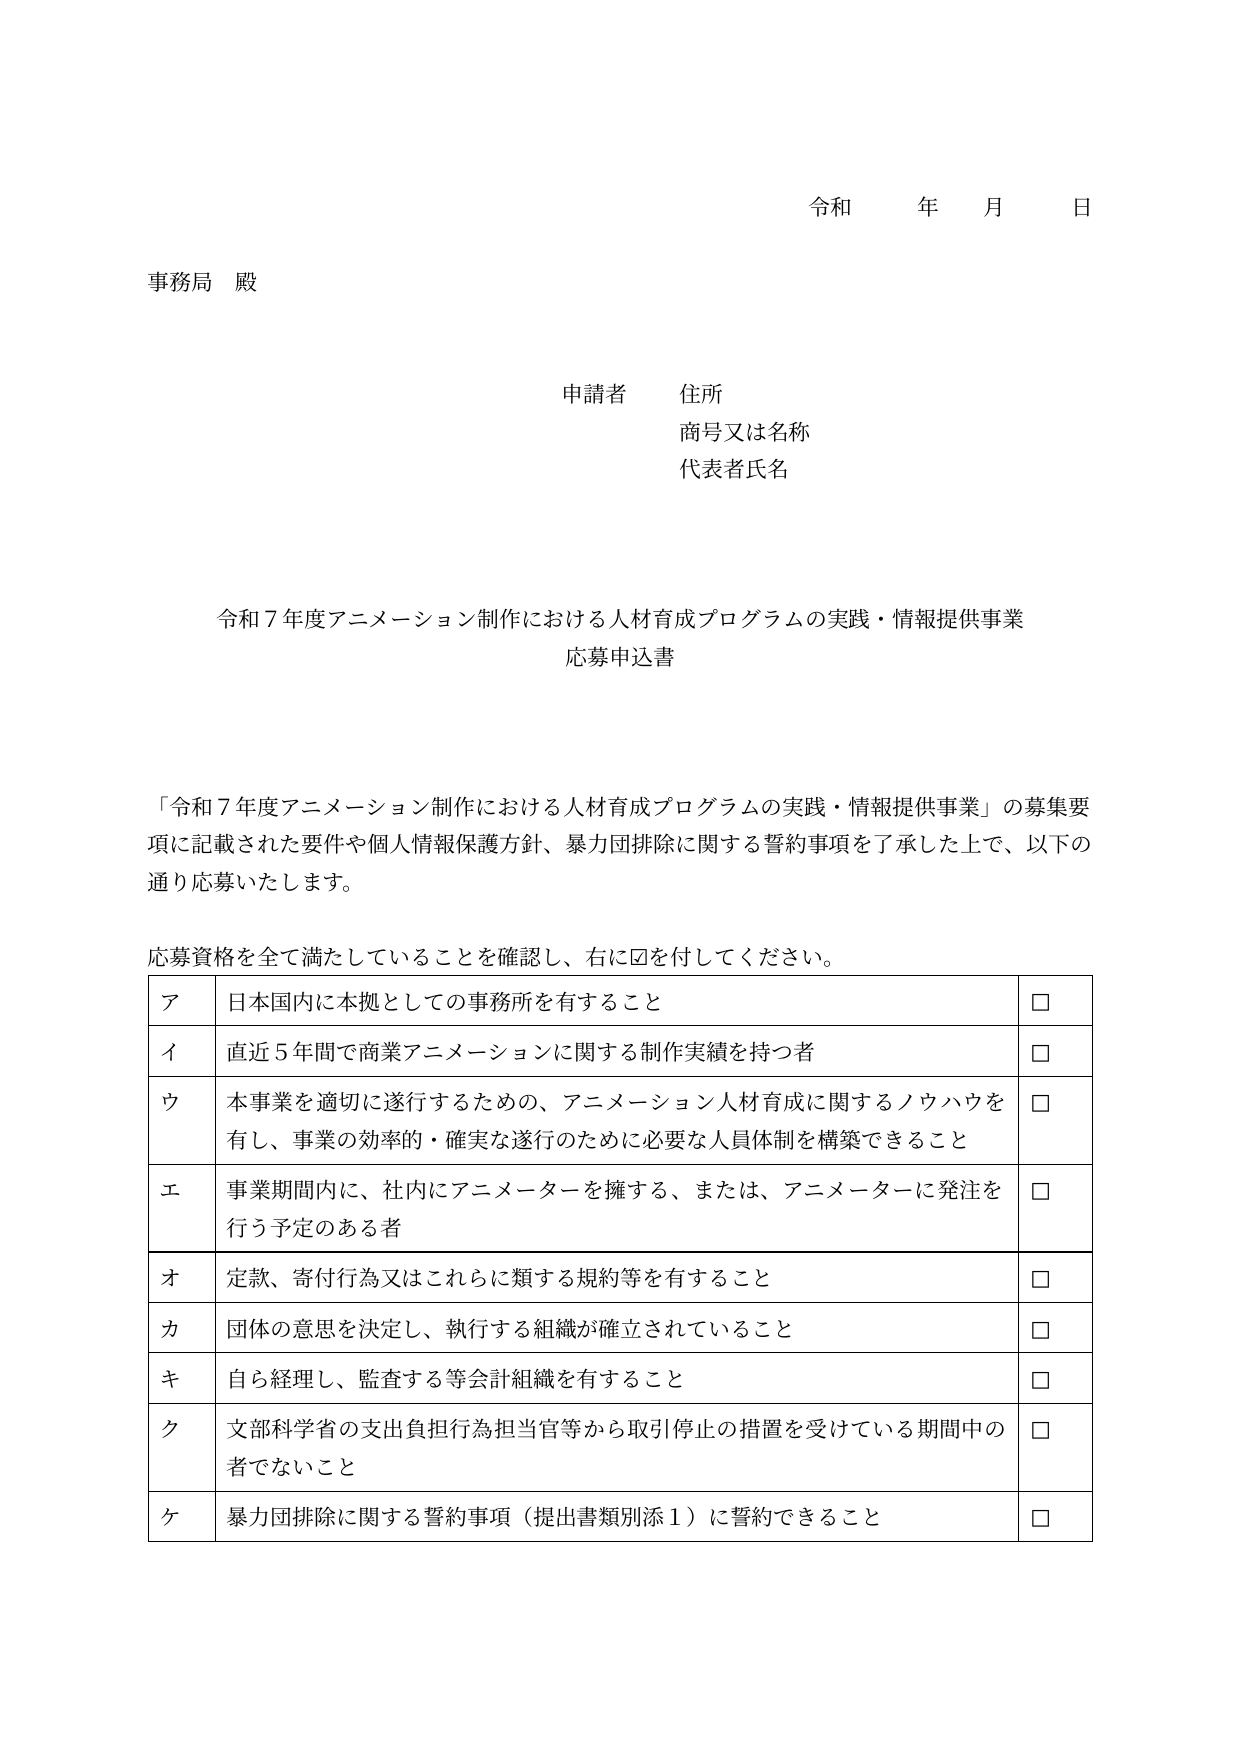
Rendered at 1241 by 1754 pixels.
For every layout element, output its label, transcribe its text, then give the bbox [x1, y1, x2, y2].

text 応募資格を全て満たしていることを確認し、右に☑を付してください。 [148, 937, 1092, 975]
table_cell 事業期間内に、社内にアニメーターを擁する、または、アニメーターに発注を行う予定のある者 [216, 1165, 1018, 1251]
table_cell 文部科学省の支出負担行為担当官等から取引停止の措置を受けている期間中の者でないこと [216, 1404, 1018, 1491]
text 申請者 住所 [562, 375, 1092, 412]
table_cell 暴力団排除に関する誓約事項（提出書類別添１）に誓約できること [216, 1492, 1018, 1541]
table_cell ケ [149, 1492, 215, 1541]
table_header ア [149, 976, 215, 1025]
table_cell キ [149, 1353, 215, 1403]
table_cell オ [149, 1253, 215, 1302]
table_cell 直近５年間で商業アニメーションに関する制作実績を持つ者 [216, 1026, 1018, 1076]
text 事務局 殿 [148, 262, 1092, 300]
table_cell □ [1019, 1492, 1092, 1541]
text 商号又は名称 [679, 412, 1092, 450]
table_cell 団体の意思を決定し、執行する組織が確立されていること [216, 1303, 1018, 1352]
table_cell ク [149, 1404, 215, 1491]
table_cell 定款、寄付行為又はこれらに類する規約等を有すること [216, 1253, 1018, 1302]
table_cell □ [1019, 1253, 1092, 1302]
table_header 日本国内に本拠としての事務所を有すること [216, 976, 1018, 1025]
table_cell □ [1019, 1303, 1092, 1352]
text 代表者氏名 [679, 450, 1092, 487]
table_header □ [1019, 976, 1092, 1025]
table_cell □ [1019, 1404, 1092, 1491]
table_cell □ [1019, 1165, 1092, 1251]
table_cell □ [1019, 1077, 1092, 1163]
text 応募申込書 [148, 637, 1092, 675]
text 「令和７年度アニメーション制作における人材育成プログラムの実践・情報提供事業」の募集要項に記載された要件や個人情報保護方針、暴力団排除に関する誓約事項を了承した上で、以下の通り応募いたします。 [148, 787, 1092, 900]
text 令和 年 月 日 [148, 187, 1092, 225]
table_cell □ [1019, 1026, 1092, 1076]
table_cell カ [149, 1303, 215, 1352]
table_cell ウ [149, 1077, 215, 1163]
table_cell □ [1019, 1353, 1092, 1403]
text 令和７年度アニメーション制作における人材育成プログラムの実践・情報提供事業 [148, 600, 1092, 637]
table_cell イ [149, 1026, 215, 1076]
table_cell 本事業を適切に遂行するための、アニメーション人材育成に関するノウハウを有し、事業の効率的・確実な遂行のために必要な人員体制を構築できること [216, 1077, 1018, 1163]
table_cell エ [149, 1165, 215, 1251]
table_cell 自ら経理し、監査する等会計組織を有すること [216, 1353, 1018, 1403]
